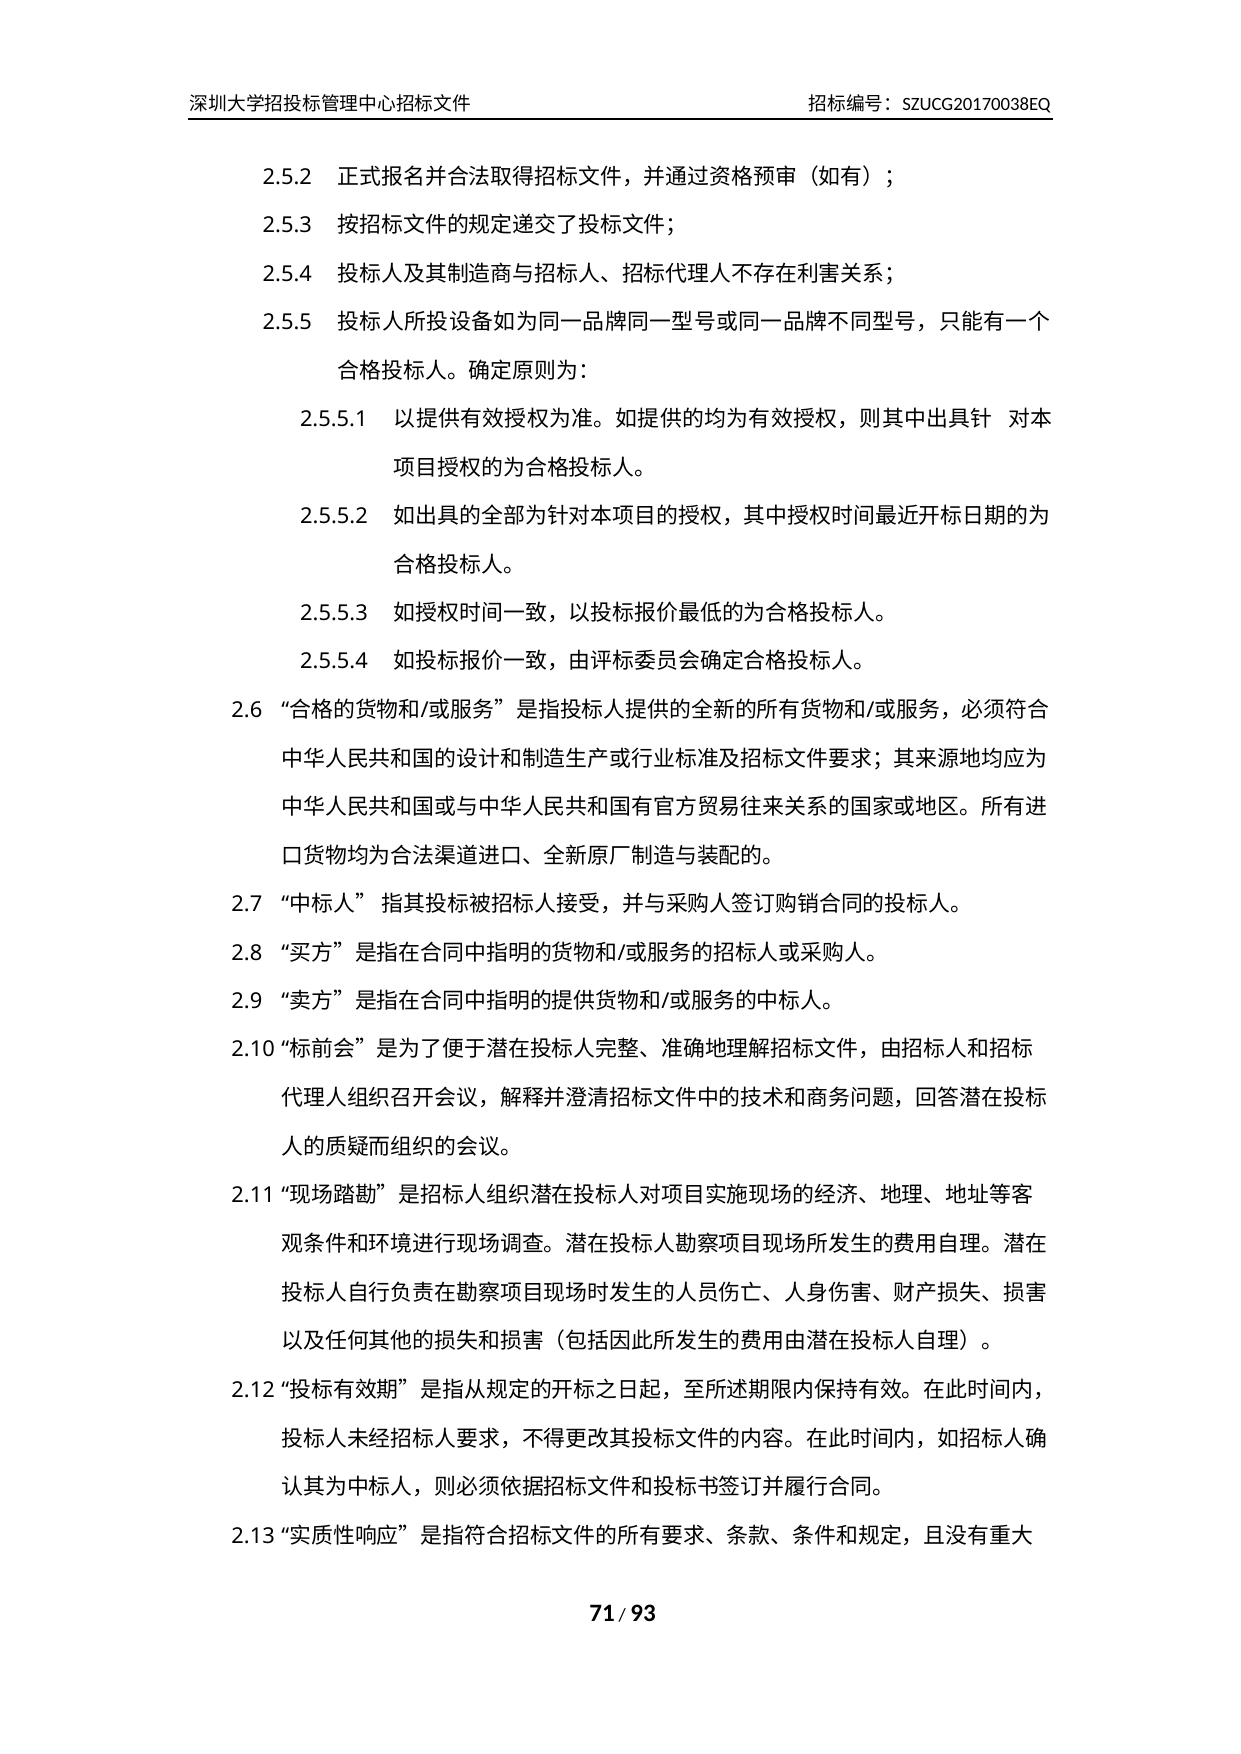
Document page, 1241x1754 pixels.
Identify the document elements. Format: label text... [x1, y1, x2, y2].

list “合格的货物和/或服务”是指投标人提供的全新的所有货物和/或服务，必须符合中华人民共和国的设计和制造生产或行业标准及招标文件要求；其来源地均应为中华人民共和国或与中华人民共和国有官方贸易往来关系的国家或地区。所有进口货物均为合法渠道进口、全新原厂制造与装配的。 [231, 691, 1053, 870]
list 如投标报价一致，由评标委员会确定合格投标人。 [300, 643, 1053, 676]
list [231, 1517, 1053, 1550]
list 正式报名并合法取得招标文件，并通过资格预审（如有）； [262, 158, 1053, 191]
list “现场踏勘”是招标人组织潜在投标人对项目实施现场的经济、地理、地址等客观条件和环境进行现场调查。潜在投标人勘察项目现场所发生的费用自理。潜在投标人自行负责在勘察项目现场时发生的人员伤亡、人身伤害、财产损失、损害以及任何其他的损失和损害（包括因此所发生的费用由潜在投标人自理）。 [231, 1177, 1053, 1356]
list “标前会”是为了便于潜在投标人完整、准确地理解招标文件，由招标人和招标代理人组织召开会议，解释并澄清招标文件中的技术和商务问题，回答潜在投标人的质疑而组织的会议。 [231, 1031, 1053, 1161]
list 投标人及其制造商与招标人、招标代理人不存在利害关系； [262, 255, 1053, 288]
list 以提供有效授权为准。如提供的均为有效授权，则其中出具针 对本项目授权的为合格投标人。 [300, 401, 1053, 482]
list “卖方”是指在合同中指明的提供货物和/或服务的中标人。 [231, 983, 1053, 1015]
list 如授权时间一致，以投标报价最低的为合格投标人。 [300, 595, 1053, 627]
list 按招标文件的规定递交了投标文件； [262, 207, 1053, 239]
list “投标有效期”是指从规定的开标之日起，至所述期限内保持有效。在此时间内，投标人未经招标人要求，不得更改其投标文件的内容。在此时间内，如招标人确认其为中标人，则必须依据招标文件和投标书签订并履行合同。 [231, 1371, 1053, 1501]
list “中标人” 指其投标被招标人接受，并与采购人签订购销合同的投标人。 [231, 886, 1053, 918]
list “买方”是指在合同中指明的货物和/或服务的招标人或采购人。 [231, 934, 1053, 967]
list 如出具的全部为针对本项目的授权，其中授权时间最近开标日期的为合格投标人。 [300, 498, 1053, 579]
list 投标人所投设备如为同一品牌同一型号或同一品牌不同型号，只能有一个合格投标人。确定原则为： [262, 303, 1053, 385]
